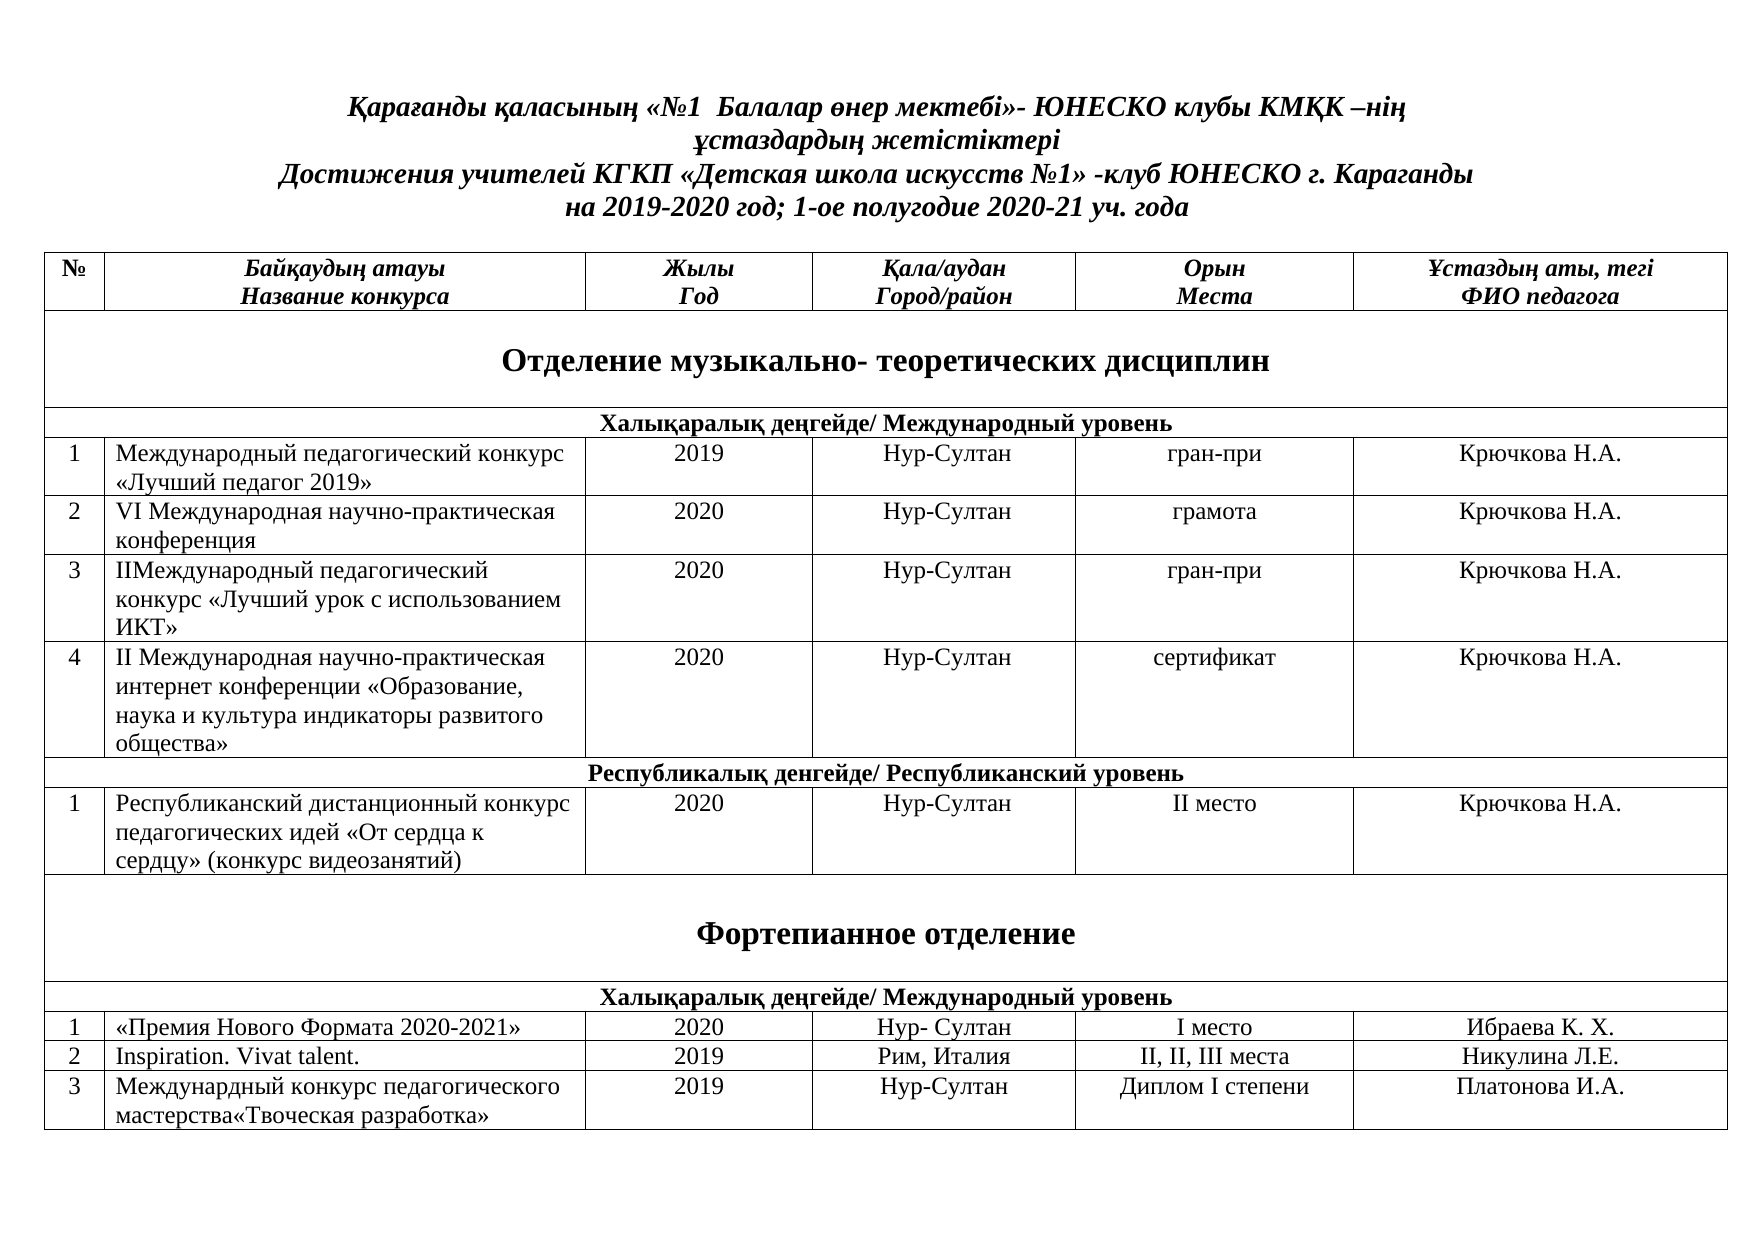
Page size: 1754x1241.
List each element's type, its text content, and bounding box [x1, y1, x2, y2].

table_cell 3 [45, 1071, 104, 1129]
table_cell 3 [45, 555, 104, 641]
text Достижения учителей КГКП «Детская школа искусств №1» -клуб ЮНЕСКО г. Караганды [118, 156, 1636, 189]
table_cell 2 [45, 1041, 104, 1070]
text ұстаздардың жетістіктері [118, 122, 1636, 156]
table_header Жылы Год [586, 253, 812, 310]
table_cell Нур-Султан [813, 642, 1075, 757]
table_cell Международный педагогический конкурс «Лучший педагог 2019» [105, 438, 585, 495]
table_cell Республиканский дистанционный конкурс педагогических идей «От сердца к сердцу» (конкурс видеозанятий) [105, 788, 585, 874]
table_cell 4 [45, 642, 104, 757]
table_cell Нур-Султан [813, 1071, 1075, 1129]
table_cell 2020 [586, 1012, 812, 1040]
table_cell IIМеждународный педагогический конкурс «Лучший урок с использованием ИКТ» [105, 555, 585, 641]
table_cell Ибраева К. Х. [1354, 1012, 1727, 1040]
table_cell Крючкова Н.А. [1354, 438, 1727, 495]
text на 2019-2020 год; 1-ое полугодие 2020-21 уч. года [118, 189, 1636, 223]
table_cell 2019 [586, 1041, 812, 1070]
table_cell Диплом I степени [1076, 1071, 1353, 1129]
table_header № [45, 253, 104, 310]
table_cell 1 [45, 438, 104, 495]
table_cell Фортепианное отделение [45, 875, 1727, 981]
table_cell Никулина Л.Е. [1354, 1041, 1727, 1070]
table_cell II, II, III места [1076, 1041, 1353, 1070]
table_header Орын Места [1076, 253, 1353, 310]
table_cell 2019 [586, 1071, 812, 1129]
table_cell Нур-Султан [813, 555, 1075, 641]
table_cell Республикалық денгейде/ Республиканский уровень [45, 758, 1727, 787]
table_cell 1 [45, 1012, 104, 1040]
table_cell Крючкова Н.А. [1354, 642, 1727, 757]
table_header Ұстаздың аты, тегі ФИО педагога [1354, 253, 1727, 310]
table_cell Междунардный конкурс педагогического мастерства«Твоческая разработка» [105, 1071, 585, 1129]
table_cell 2020 [586, 642, 812, 757]
table_cell Нур-Султан [813, 788, 1075, 874]
table_cell Крючкова Н.А. [1354, 555, 1727, 641]
table_cell Нур- Султан [813, 1012, 1075, 1040]
table_cell грамота [1076, 496, 1353, 554]
table_cell Inspiration. Vivat talent. [105, 1041, 585, 1070]
table_cell Крючкова Н.А. [1354, 496, 1727, 554]
table_header Байқаудың атауы Название конкурса [105, 253, 585, 310]
table_cell Нур-Султан [813, 438, 1075, 495]
table_header Қала/аудан Город/район [813, 253, 1075, 310]
table_cell Халықаралық деңгейде/ Международный уровень [45, 408, 1727, 437]
table_cell Крючкова Н.А. [1354, 788, 1727, 874]
table_cell Отделение музыкально- теоретических дисциплин [45, 311, 1727, 407]
table_cell 1 [45, 788, 104, 874]
table_cell 2020 [586, 496, 812, 554]
table_cell «Премия Нового Формата 2020-2021» [105, 1012, 585, 1040]
table_cell сертификат [1076, 642, 1353, 757]
table_cell Платонова И.А. [1354, 1071, 1727, 1129]
table_cell гран-при [1076, 555, 1353, 641]
table_cell I место [1076, 1012, 1353, 1040]
table_cell ІІ Международная научно-практическая интернет конференции «Образование, наука и культура индикаторы развитого общества» [105, 642, 585, 757]
table_cell 2020 [586, 788, 812, 874]
table_cell 2 [45, 496, 104, 554]
table_cell Нур-Султан [813, 496, 1075, 554]
text Қарағанды қаласының «№1 Балалар өнер мектебі»- ЮНЕСКО клубы КМҚК –нің [118, 89, 1636, 122]
table_cell Халықаралық деңгейде/ Международный уровень [45, 982, 1727, 1011]
table_cell Рим, Италия [813, 1041, 1075, 1070]
table_cell VI Международная научно-практическая конференция [105, 496, 585, 554]
table_cell 2020 [586, 555, 812, 641]
table_cell гран-при [1076, 438, 1353, 495]
table_cell 2019 [586, 438, 812, 495]
table_cell ІІ место [1076, 788, 1353, 874]
